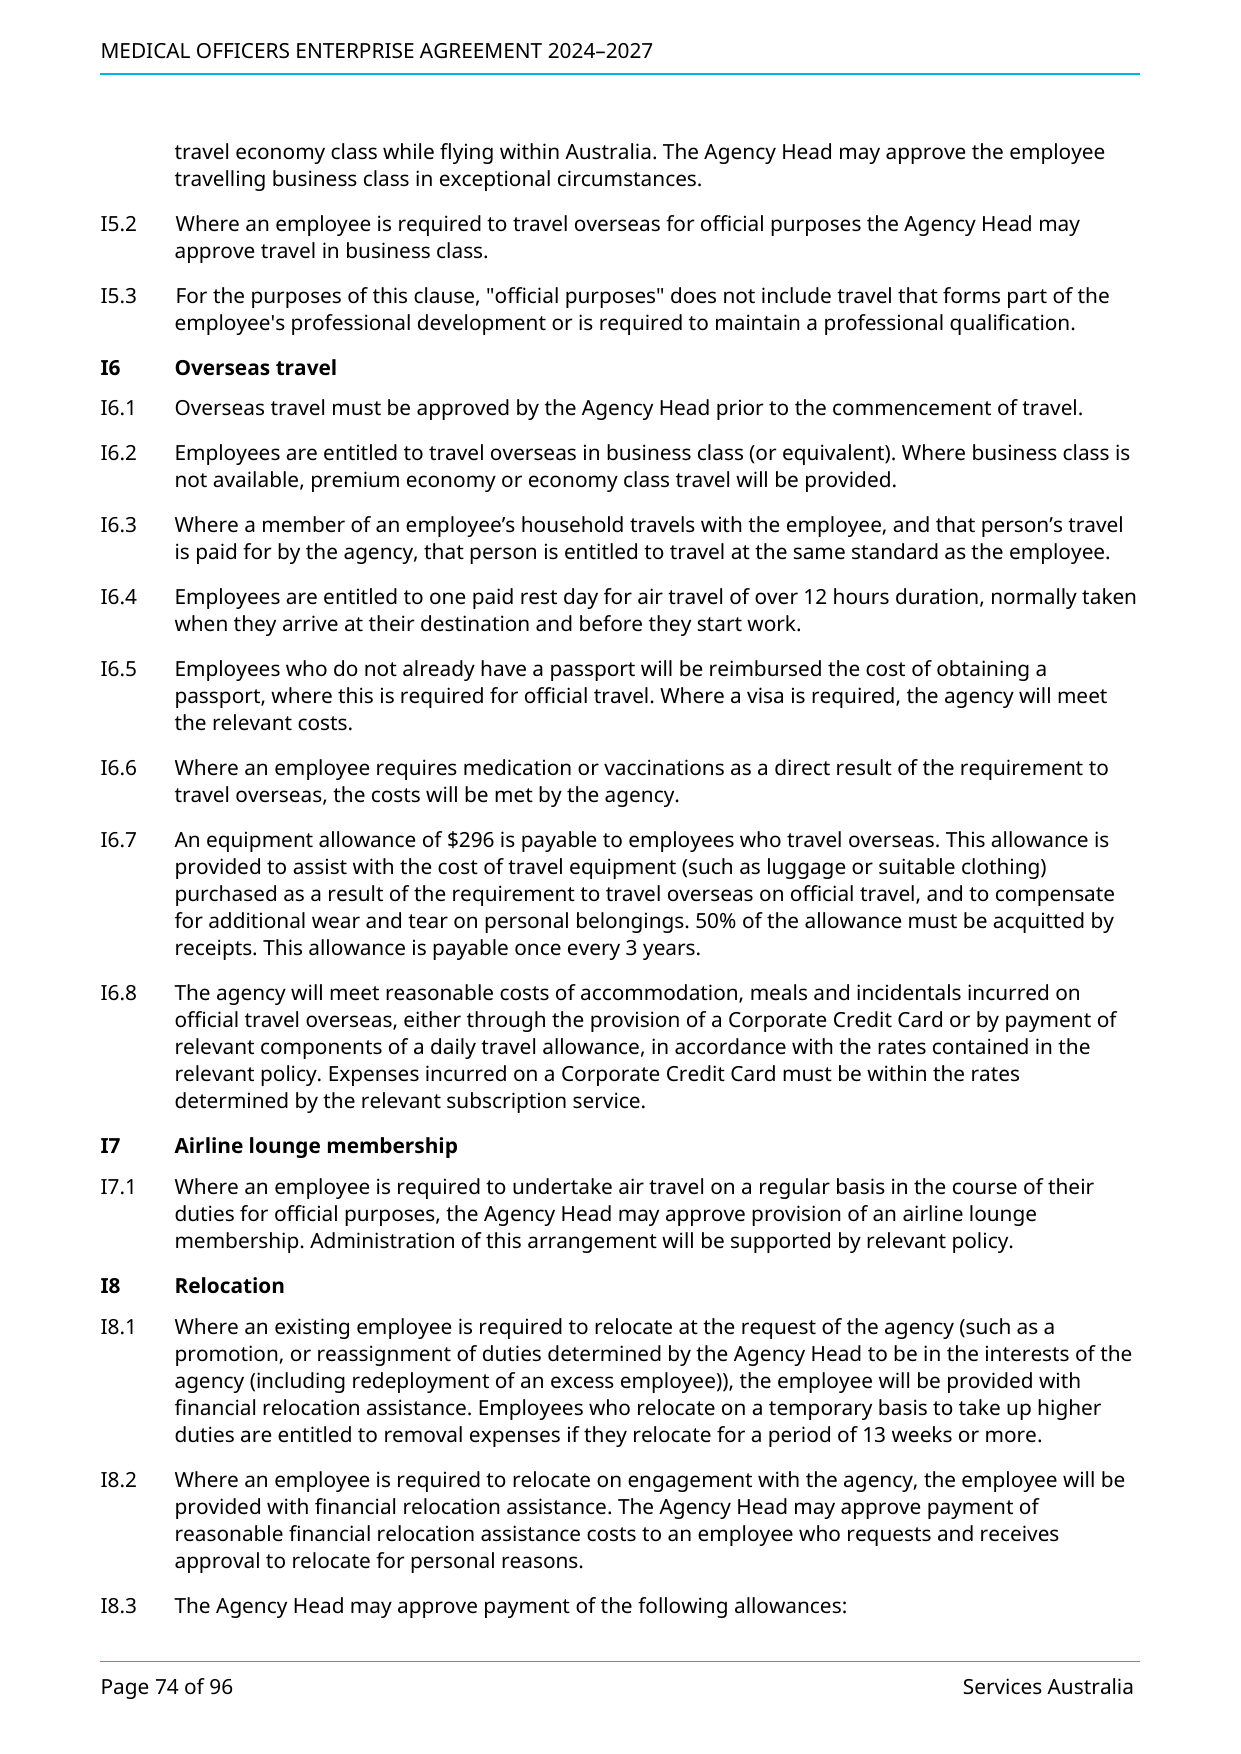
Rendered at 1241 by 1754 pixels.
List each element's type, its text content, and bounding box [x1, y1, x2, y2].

list Overseas travel must be approved by the Agency Head prior to the commencement of travel. [100, 394, 1140, 421]
list The Agency Head may approve payment of the following allowances: [100, 1592, 1140, 1619]
list Where a member of an employee’s household travels with the employee, and that person’s travel is paid for by the agency, that person is entitled to travel at the same standard as the employee. [100, 511, 1140, 565]
list Where an employee is required to relocate on engagement with the agency, the employee will be provided with financial relocation assistance. The Agency Head may approve payment of reasonable financial relocation assistance costs to an employee who requests and receives approval to relocate for personal reasons. [100, 1466, 1140, 1574]
list Employees who do not already have a passport will be reimbursed the cost of obtaining a passport, where this is required for official travel. Where a visa is required, the agency will meet the relevant costs. [100, 654, 1140, 736]
list An equipment allowance of $296 is payable to employees who travel overseas. This allowance is provided to assist with the cost of travel equipment (such as luggage or suitable clothing) purchased as a result of the requirement to travel overseas on official travel, and to compensate for additional wear and tear on personal belongings. 50% of the allowance must be acquitted by receipts. This allowance is payable once every 3 years. [100, 825, 1140, 961]
list Employees are entitled to travel overseas in business class (or equivalent). Where business class is not available, premium economy or economy class travel will be provided. [100, 439, 1140, 493]
list Where an employee requires medication or vaccinations as a direct result of the requirement to travel overseas, the costs will be met by the agency. [100, 753, 1140, 808]
list Where an employee is required to undertake air travel on a regular basis in the course of their duties for official purposes, the Agency Head may approve provision of an airline lounge membership. Administration of this arrangement will be supported by relevant policy. [100, 1173, 1140, 1254]
list Employees are entitled to one paid rest day for air travel of over 12 hours duration, normally taken when they arrive at their destination and before they start work. [100, 583, 1140, 637]
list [100, 138, 1140, 192]
subtitle Relocation [100, 1272, 1140, 1300]
list For the purposes of this clause, "official purposes" does not include travel that forms part of the employee's professional development or is required to maintain a professional qualification. [100, 281, 1140, 336]
list Where an existing employee is required to relocate at the request of the agency (such as a promotion, or reassignment of duties determined by the Agency Head to be in the interests of the agency (including redeployment of an excess employee)), the employee will be provided with financial relocation assistance. Employees who relocate on a temporary basis to take up higher duties are entitled to removal expenses if they relocate for a period of 13 weeks or more. [100, 1312, 1140, 1448]
list Where an employee is required to travel overseas for official purposes the Agency Head may approve travel in business class. [100, 209, 1140, 264]
subtitle Airline lounge membership [100, 1132, 1140, 1160]
subtitle Overseas travel [100, 353, 1140, 382]
list The agency will meet reasonable costs of accommodation, meals and incidentals incurred on official travel overseas, either through the provision of a Corporate Credit Card or by payment of relevant components of a daily travel allowance, in accordance with the rates contained in the relevant policy. Expenses incurred on a Corporate Credit Card must be within the rates determined by the relevant subscription service. [100, 978, 1140, 1114]
